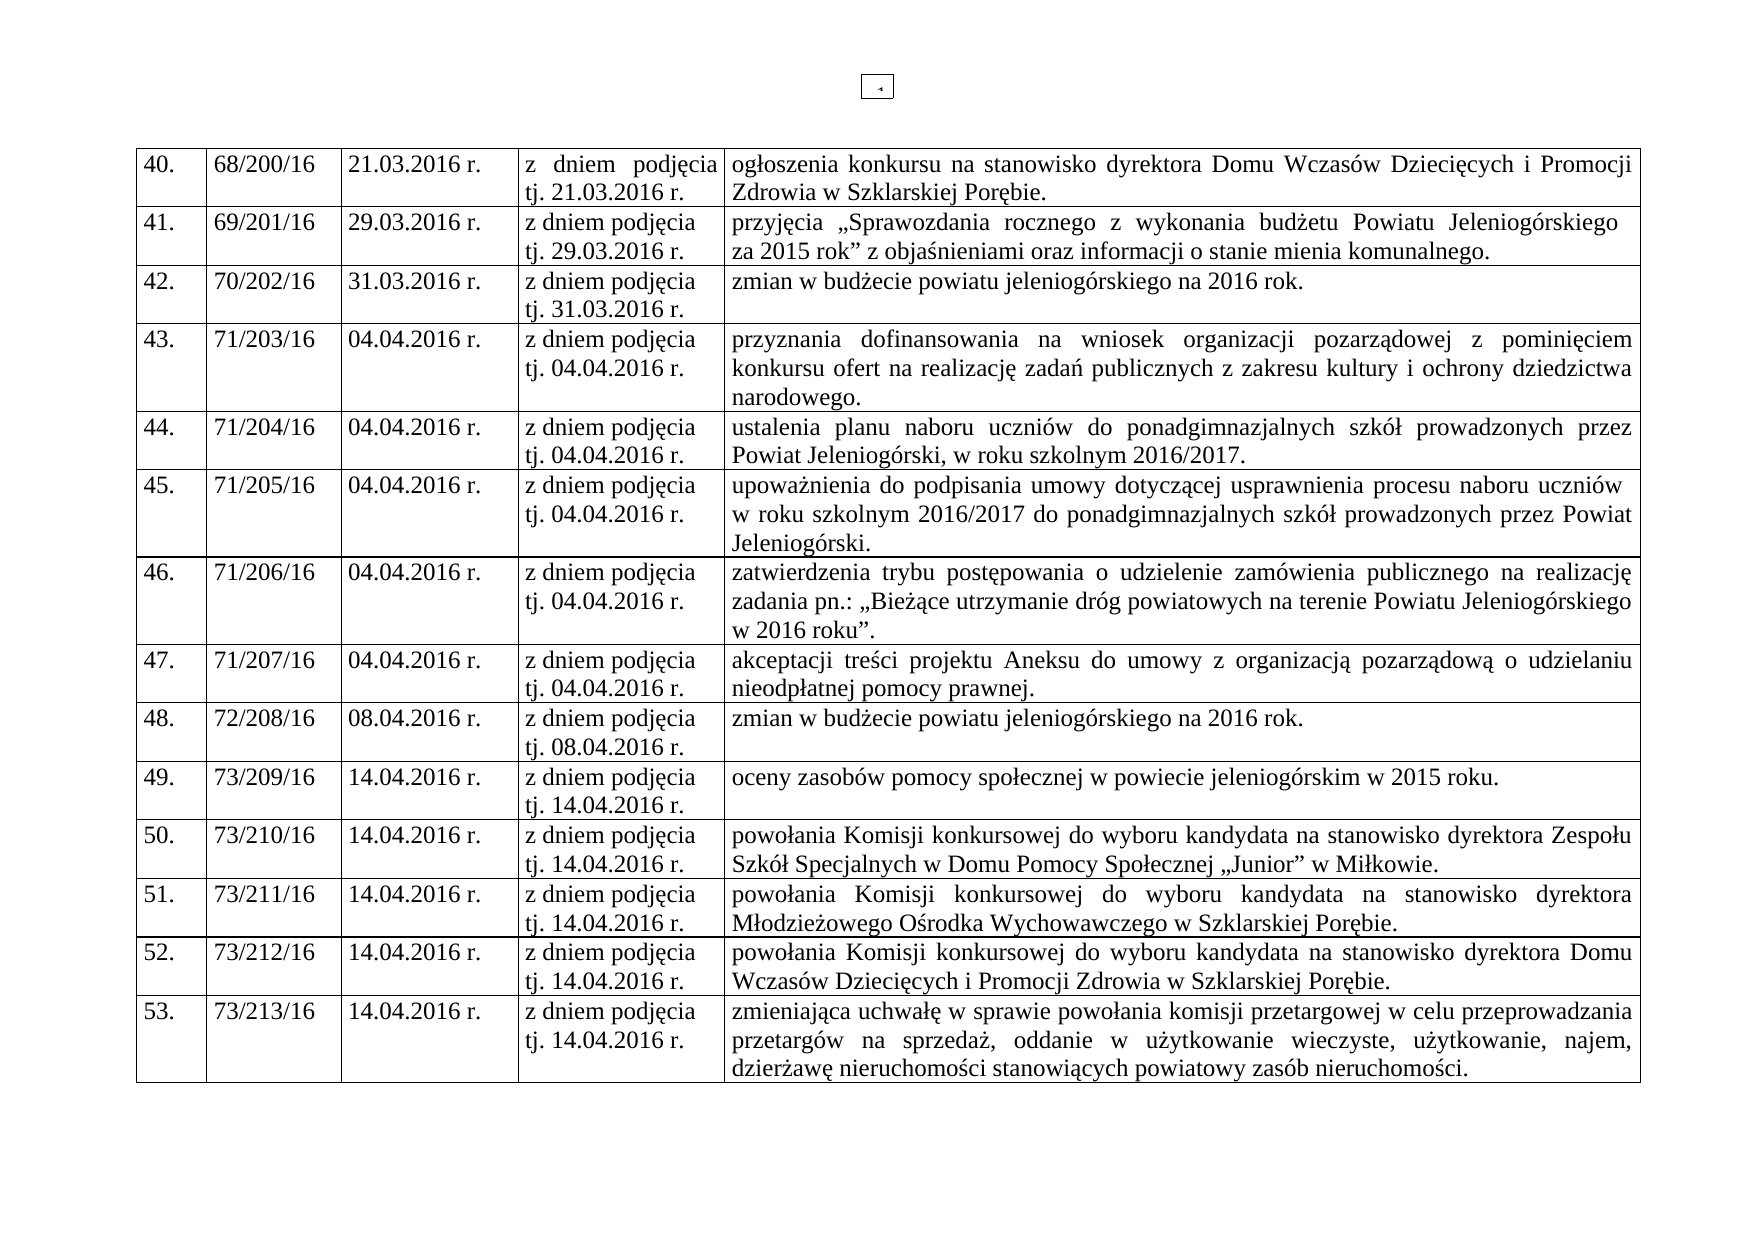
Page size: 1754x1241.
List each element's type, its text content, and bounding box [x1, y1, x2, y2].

table_cell 73/210/16 [207, 820, 341, 878]
table_cell zmieniająca uchwałę w sprawie powołania komisji przetargowej w celu przeprowadzania przetargów na sprzedaż, oddanie w użytkowanie wieczyste, użytkowanie, najem, dzierżawę nieruchomości stanowiących powiatowy zasób nieruchomości. [725, 996, 1640, 1082]
table_cell 45. [137, 470, 206, 556]
table_cell z dniem podjęcia tj. 04.04.2016 r. [519, 470, 724, 556]
table_cell zatwierdzenia trybu postępowania o udzielenie zamówienia publicznego na realizację zadania pn.: „Bieżące utrzymanie dróg powiatowych na terenie Powiatu Jeleniogórskiego w 2016 roku”. [725, 558, 1640, 644]
table_cell z dniem podjęcia tj. 14.04.2016 r. [519, 879, 724, 936]
table_cell zmian w budżecie powiatu jeleniogórskiego na 2016 rok. [725, 266, 1640, 323]
table_cell 43. [137, 324, 206, 411]
table_cell 52. [137, 938, 206, 995]
table_cell z dniem podjęcia tj. 31.03.2016 r. [519, 266, 724, 323]
table_cell 71/204/16 [207, 412, 341, 469]
table_cell z dniem podjęcia tj. 29.03.2016 r. [519, 207, 724, 265]
table_cell 04.04.2016 r. [342, 470, 518, 556]
table_cell 71/205/16 [207, 470, 341, 556]
table_cell 50. [137, 820, 206, 878]
table_cell 14.04.2016 r. [342, 996, 518, 1082]
table_cell 14.04.2016 r. [342, 762, 518, 819]
table_cell przyjęcia „Sprawozdania rocznego z wykonania budżetu Powiatu Jeleniogórskiego za 2015 rok” z objaśnieniami oraz informacji o stanie mienia komunalnego. [725, 207, 1640, 265]
table_cell 72/208/16 [207, 703, 341, 761]
table_cell 71/206/16 [207, 558, 341, 644]
table_cell 49. [137, 762, 206, 819]
table_cell 73/212/16 [207, 938, 341, 995]
table_cell z dniem podjęcia tj. 14.04.2016 r. [519, 820, 724, 878]
table_cell 70/202/16 [207, 266, 341, 323]
table_cell z dniem podjęcia tj. 04.04.2016 r. [519, 412, 724, 469]
table_cell z dniem podjęcia tj. 14.04.2016 r. [519, 762, 724, 819]
table_cell 08.04.2016 r. [342, 703, 518, 761]
table_cell 73/209/16 [207, 762, 341, 819]
table_cell zmian w budżecie powiatu jeleniogórskiego na 2016 rok. [725, 703, 1640, 761]
table_cell 71/203/16 [207, 324, 341, 411]
table_cell 04.04.2016 r. [342, 412, 518, 469]
table_cell 73/211/16 [207, 879, 341, 936]
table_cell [519, 996, 724, 1082]
table_cell 51. [137, 879, 206, 936]
table_cell 47. [137, 645, 206, 702]
table_cell z dniem podjęcia tj. 08.04.2016 r. [519, 703, 724, 761]
table_cell z dniem podjęcia tj. 04.04.2016 r. [519, 558, 724, 644]
table_cell 21.03.2016 r. [342, 149, 518, 206]
table_cell 14.04.2016 r. [342, 879, 518, 936]
table_cell 69/201/16 [207, 207, 341, 265]
table_cell 14.04.2016 r. [342, 938, 518, 995]
table_cell 44. [137, 412, 206, 469]
table_cell 14.04.2016 r. [342, 820, 518, 878]
table_cell powołania Komisji konkursowej do wyboru kandydata na stanowisko dyrektora Młodzieżowego Ośrodka Wychowawczego w Szklarskiej Porębie. [725, 879, 1640, 936]
table_cell powołania Komisji konkursowej do wyboru kandydata na stanowisko dyrektora Domu Wczasów Dziecięcych i Promocji Zdrowia w Szklarskiej Porębie. [725, 938, 1640, 995]
table_cell z dniem podjęcia tj. 14.04.2016 r. [519, 938, 724, 995]
table_cell akceptacji treści projektu Aneksu do umowy z organizacją pozarządową o udzielaniu nieodpłatnej pomocy prawnej. [725, 645, 1640, 702]
table_cell z dniem podjęcia tj. 04.04.2016 r. [519, 324, 724, 411]
table_cell 68/200/16 [207, 149, 341, 206]
table_cell powołania Komisji konkursowej do wyboru kandydata na stanowisko dyrektora Zespołu Szkół Specjalnych w Domu Pomocy Społecznej „Junior” w Miłkowie. [725, 820, 1640, 878]
table_cell oceny zasobów pomocy społecznej w powiecie jeleniogórskim w 2015 roku. [725, 762, 1640, 819]
table_cell 73/213/16 [207, 996, 341, 1082]
table_cell 71/207/16 [207, 645, 341, 702]
table_cell 42. [137, 266, 206, 323]
table_cell 29.03.2016 r. [342, 207, 518, 265]
table_cell 46. [137, 558, 206, 644]
table_cell 40. [137, 149, 206, 206]
table_cell 48. [137, 703, 206, 761]
table_cell z dniem podjęcia tj. 04.04.2016 r. [519, 645, 724, 702]
table_cell przyznania dofinansowania na wniosek organizacji pozarządowej z pominięciem konkursu ofert na realizację zadań publicznych z zakresu kultury i ochrony dziedzictwa narodowego. [725, 324, 1640, 411]
table_cell 53. [137, 996, 206, 1082]
table_cell 31.03.2016 r. [342, 266, 518, 323]
table_cell 04.04.2016 r. [342, 645, 518, 702]
table_cell ogłoszenia konkursu na stanowisko dyrektora Domu Wczasów Dziecięcych i Promocji Zdrowia w Szklarskiej Porębie. [725, 149, 1640, 206]
table_cell 04.04.2016 r. [342, 558, 518, 644]
table_cell 04.04.2016 r. [342, 324, 518, 411]
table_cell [519, 149, 724, 206]
table_cell upoważnienia do podpisania umowy dotyczącej usprawnienia procesu naboru uczniów w roku szkolnym 2016/2017 do ponadgimnazjalnych szkół prowadzonych przez Powiat Jeleniogórski. [725, 470, 1640, 556]
table_cell 41. [137, 207, 206, 265]
table_cell ustalenia planu naboru uczniów do ponadgimnazjalnych szkół prowadzonych przez Powiat Jeleniogórski, w roku szkolnym 2016/2017. [725, 412, 1640, 469]
